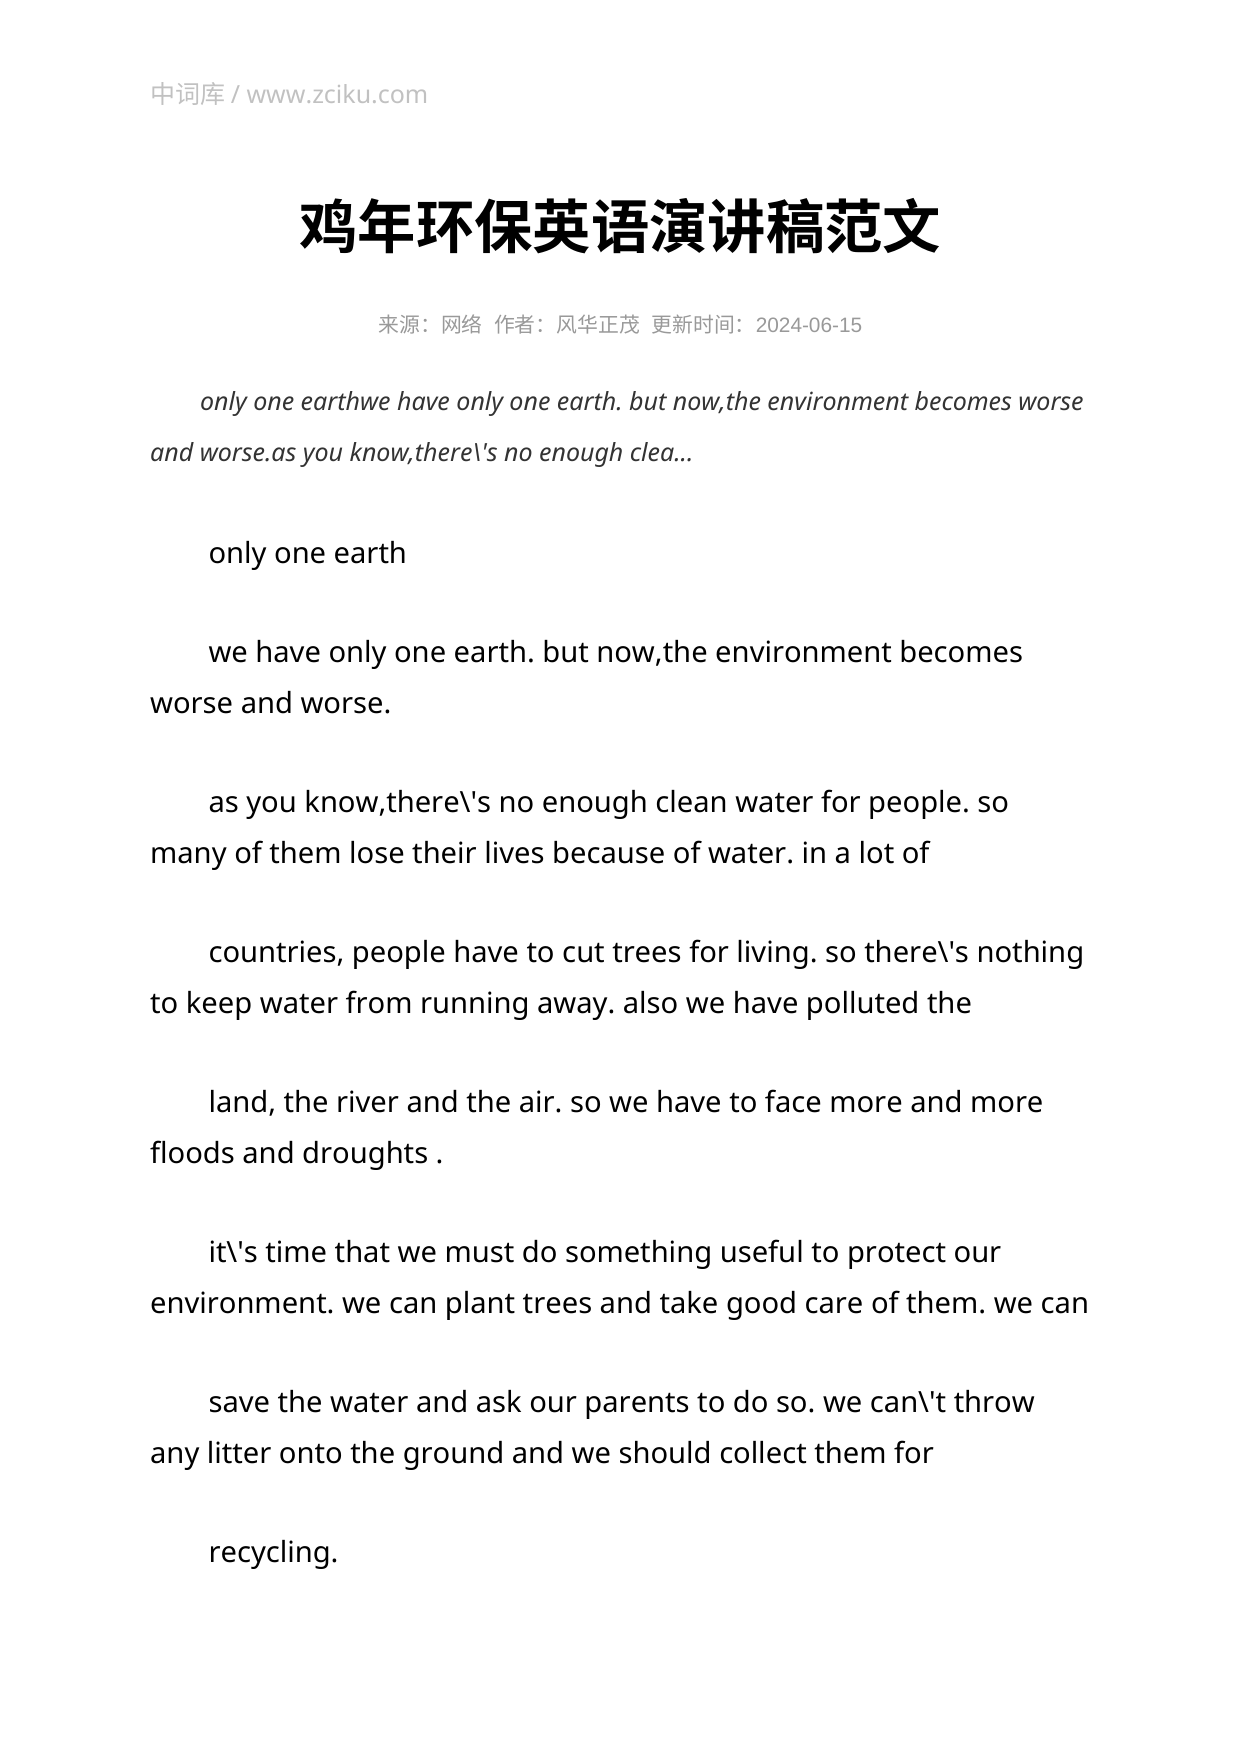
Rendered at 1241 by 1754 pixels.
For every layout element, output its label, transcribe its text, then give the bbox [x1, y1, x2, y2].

text save the water and ask our parents to do so. we can\'t throw any litter onto the ground and we should collect them for [150, 1381, 1090, 1472]
text it\'s time that we must do something useful to protect our environment. we can plant trees and take good care of them. we can [150, 1231, 1090, 1322]
text land, the river and the air. so we have to face more and more floods and droughts . [150, 1081, 1090, 1172]
text only one earthwe have only one earth. but now,the environment becomes worse and worse.as you know,there\'s no enough clea... [150, 383, 1090, 468]
text as you know,there\'s no enough clean water for people. so many of them lose their lives because of water. in a lot of [150, 781, 1090, 872]
text 来源：网络 作者：风华正茂 更新时间：2024-06-15 [150, 313, 1090, 337]
subtitle 鸡年环保英语演讲稿范文 [150, 181, 1090, 266]
text countries, people have to cut trees for living. so there\'s nothing to keep water from running away. also we have polluted the [150, 931, 1090, 1022]
text we have only one earth. but now,the environment becomes worse and worse. [150, 631, 1090, 722]
text only one earth [150, 532, 1090, 572]
text recycling. [150, 1531, 1090, 1571]
